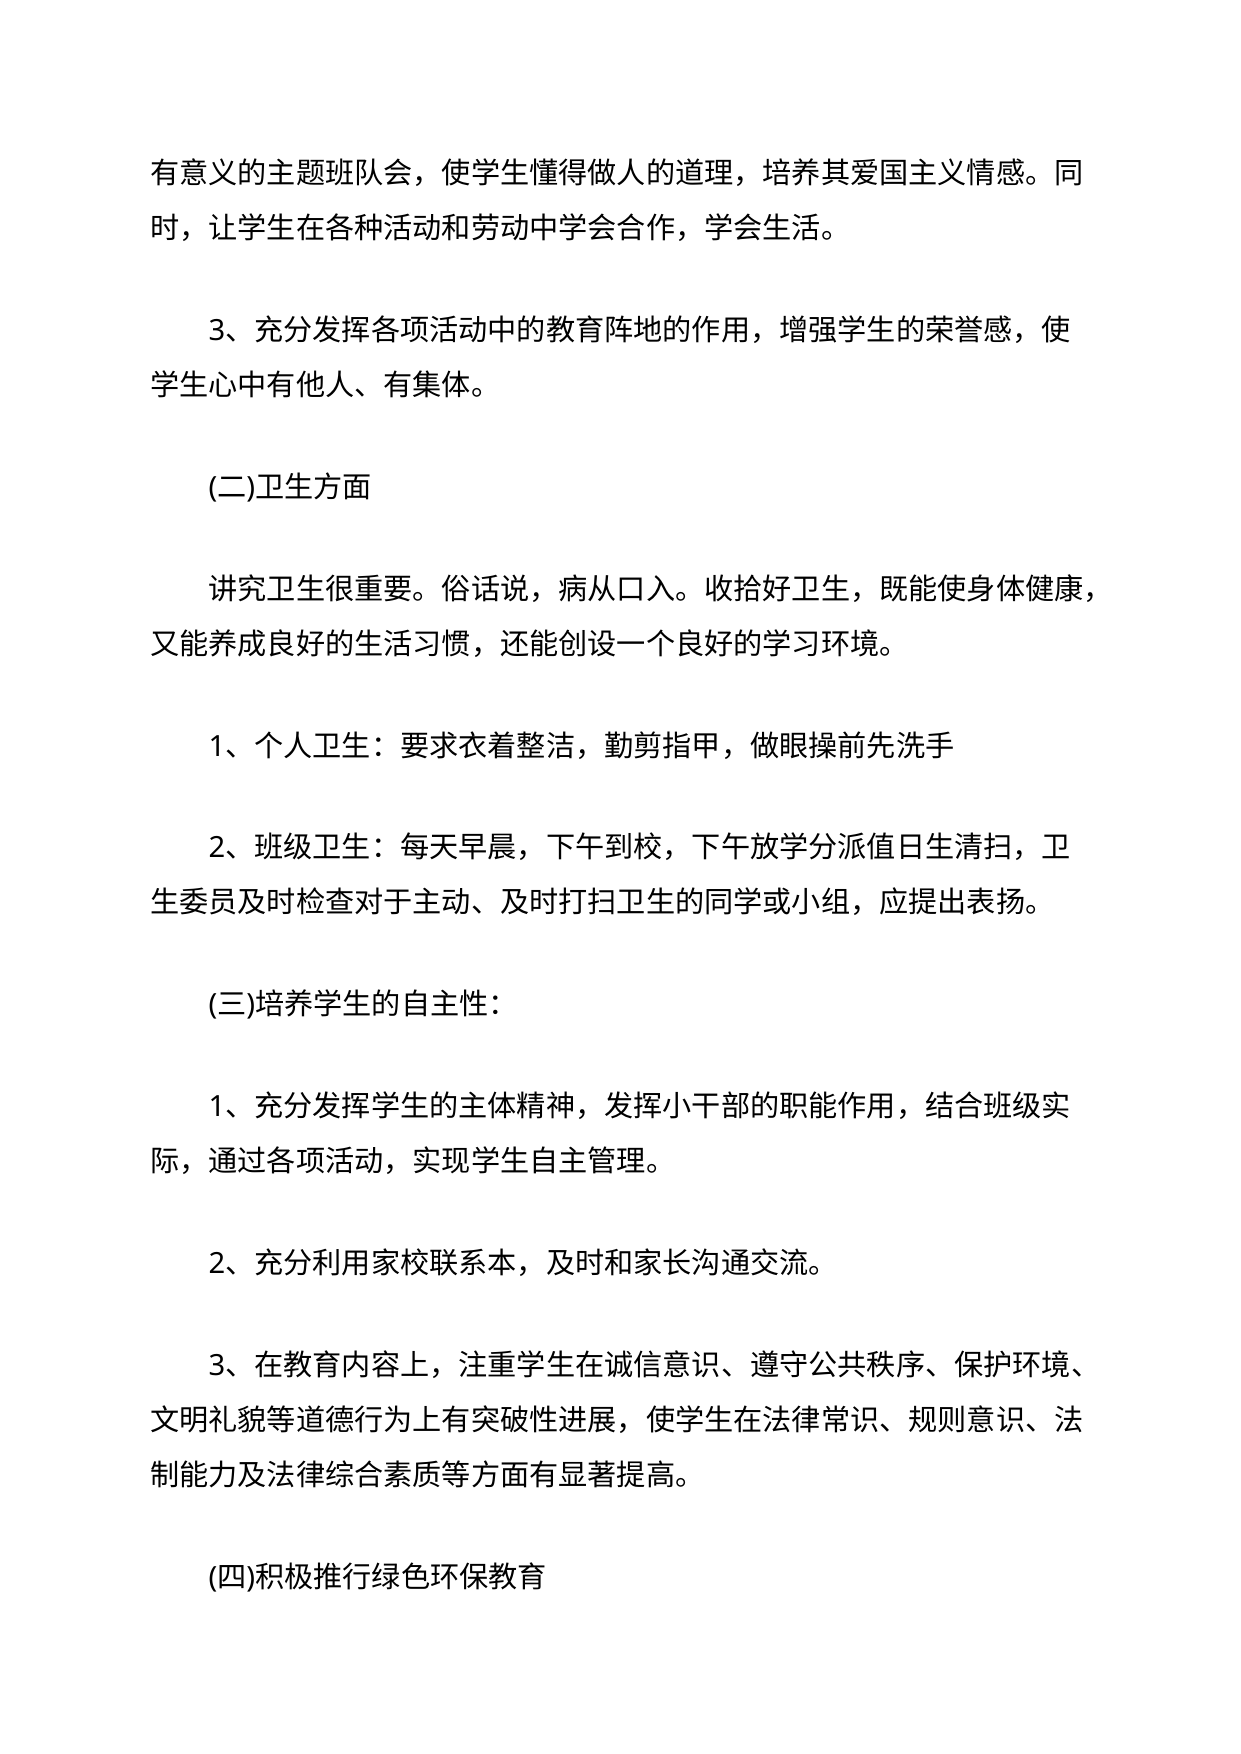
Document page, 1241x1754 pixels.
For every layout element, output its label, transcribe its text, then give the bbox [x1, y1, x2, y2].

text (三)培养学生的自主性： [150, 981, 1090, 1023]
text 2、充分利用家校联系本，及时和家长沟通交流。 [150, 1239, 1090, 1282]
text (四)积极推行绿色环保教育 [150, 1553, 1090, 1596]
text 讲究卫生很重要。俗话说，病从口入。收拾好卫生，既能使身体健康，又能养成良好的生活习惯，还能创设一个良好的学习环境。 [150, 565, 1090, 663]
text 1、个人卫生：要求衣着整洁，勤剪指甲，做眼操前先洗手 [150, 722, 1090, 764]
text 1、充分发挥学生的主体精神，发挥小干部的职能作用，结合班级实际，通过各项活动，实现学生自主管理。 [150, 1083, 1090, 1180]
text (二)卫生方面 [150, 463, 1090, 506]
text 2、班级卫生：每天早晨，下午到校，下午放学分派值日生清扫，卫生委员及时检查对于主动、及时打扫卫生的同学或小组，应提出表扬。 [150, 824, 1090, 921]
text 3、在教育内容上，注重学生在诚信意识、遵守公共秩序、保护环境、文明礼貌等道德行为上有突破性进展，使学生在法律常识、规则意识、法制能力及法律综合素质等方面有显著提高。 [150, 1342, 1090, 1494]
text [150, 150, 1090, 247]
text 3、充分发挥各项活动中的教育阵地的作用，增强学生的荣誉感，使学生心中有他人、有集体。 [150, 307, 1090, 404]
